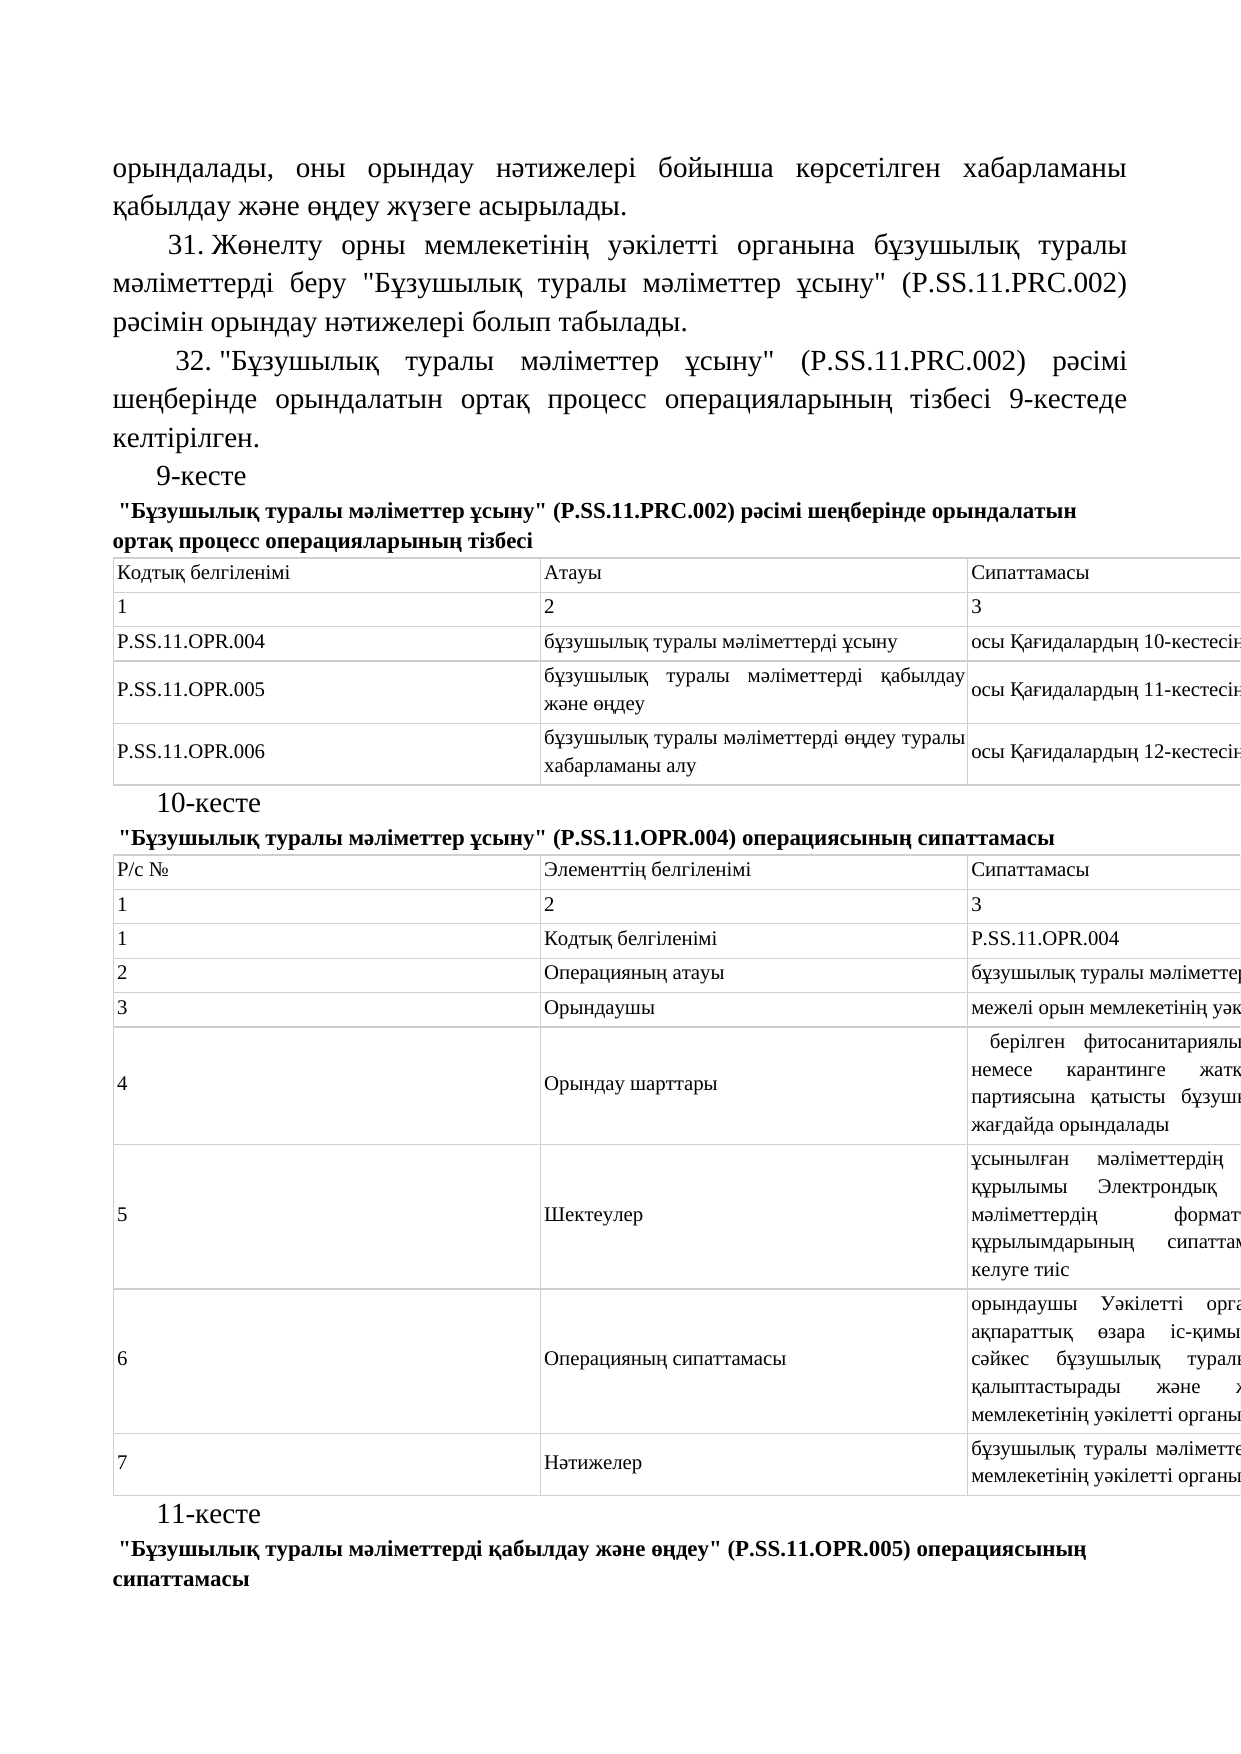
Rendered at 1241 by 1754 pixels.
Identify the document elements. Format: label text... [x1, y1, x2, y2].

table_header Элементтің белгіленімі [541, 856, 967, 889]
table_cell осы Қағидалардың 10-кестесінде келтірілген [968, 627, 1240, 660]
table_cell бұзушылық туралы мәліметтер ұсыну [968, 959, 1240, 992]
table_cell бұзушылық туралы мәліметтерді қабылдау және өңдеу [541, 662, 967, 722]
table_cell P.SS.11.OPR.004 [968, 924, 1240, 957]
table_cell 3 [968, 890, 1240, 923]
text "Бұзушылық туралы мәліметтерді қабылдау және өңдеу" (P.SS.11.OPR.005) операциясының сипаттамасы [112, 1535, 1128, 1591]
table_cell Шектеулер [541, 1145, 967, 1288]
table_header Сипаттамасы [968, 559, 1240, 592]
table_cell Операцияның атауы [541, 959, 967, 992]
text "Бұзушылық туралы мәліметтер ұсыну" (P.SS.11.PRC.002) рәсімі шеңберінде орындалатын ортақ процесс операцияларының тізбесі [112, 497, 1128, 553]
table_cell орындаушы Уәкілетті органдар арасында ақпараттық өзара іс-қимыл регламентіне сәйкес бұзушылық туралы мәліметтерді қалыптастырады және жөнелту орны мемлекетінің уәкілетті органына жібереді [968, 1290, 1240, 1433]
table_cell 7 [114, 1434, 540, 1495]
table_cell P.SS.11.OPR.006 [114, 724, 540, 784]
text 31. Жөнелту орны мемлекетінің уәкілетті органына бұзушылық туралы мәліметтерді беру "Бұзушылық туралы мәліметтер ұсыну" (P.SS.11.PRC.002) рәсімін орындау нәтижелері болып табылады. [112, 227, 1128, 338]
table_header Р/с № [114, 856, 540, 889]
table_cell P.SS.11.OPR.004 [114, 627, 540, 660]
table_cell 3 [968, 593, 1240, 626]
table_cell 2 [114, 959, 540, 992]
table_header Сипаттамасы [968, 856, 1240, 889]
table_cell бұзушылық туралы мәліметтерді өңдеу туралы хабарламаны алу [541, 724, 967, 784]
table_cell 5 [114, 1145, 540, 1288]
table_cell 1 [114, 593, 540, 626]
table_cell 1 [114, 890, 540, 923]
text 10-кесте [112, 786, 1128, 819]
table_cell ұсынылған мәліметтердің форматы мен құрылымы Электрондық құжаттар мен мәліметтердің форматтары мен құрылымдарының сипаттамасына сәйкес келуге тиіс [968, 1145, 1240, 1288]
table_cell 3 [114, 993, 540, 1026]
table_cell межелі орын мемлекетінің уәкілетті органы [968, 993, 1240, 1026]
table_cell P.SS.11.OPR.005 [114, 662, 540, 722]
table_cell Кодтық белгіленімі [541, 924, 967, 957]
table_cell Операцияның сипаттамасы [541, 1290, 967, 1433]
table_cell бұзушылық туралы мәліметтер жөнелту орны мемлекетінің уәкілетті органына жіберілді [968, 1434, 1240, 1495]
table_cell 2 [541, 890, 967, 923]
table_cell 2 [541, 593, 967, 626]
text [112, 150, 1128, 222]
text 32. "Бұзушылық туралы мәліметтер ұсыну" (P.SS.11.PRC.002) рәсімі шеңберінде орындалатын ортақ процесс операцияларының тізбесі 9-кестеде келтірілген. [112, 343, 1128, 453]
table_cell Нәтижелер [541, 1434, 967, 1495]
table_cell осы Қағидалардың 12-кестесінде келтірілген [968, 724, 1240, 784]
table_cell 1 [114, 924, 540, 957]
table_cell 4 [114, 1028, 540, 1143]
table_cell бұзушылық туралы мәліметтерді ұсыну [541, 627, 967, 660]
text 11-кесте [112, 1496, 1128, 1530]
table_cell Орындау шарттары [541, 1028, 967, 1143]
table_cell Орындаушы [541, 993, 967, 1026]
text 9-кесте [112, 458, 1128, 492]
table_header Кодтық белгіленімі [114, 559, 540, 592]
table_header Атауы [541, 559, 967, 592]
table_cell 6 [114, 1290, 540, 1433]
table_cell осы Қағидалардың 11-кестесінде келтірілген [968, 662, 1240, 722]
table_cell берілген фитосанитариялық сертификатқа немесе карантинге жатқызылған өнім партиясына қатысты бұзушылық анықтаған жағдайда орындалады [968, 1028, 1240, 1143]
text "Бұзушылық туралы мәліметтер ұсыну" (P.SS.11.OPR.004) операциясының сипаттамасы [112, 824, 1128, 851]
